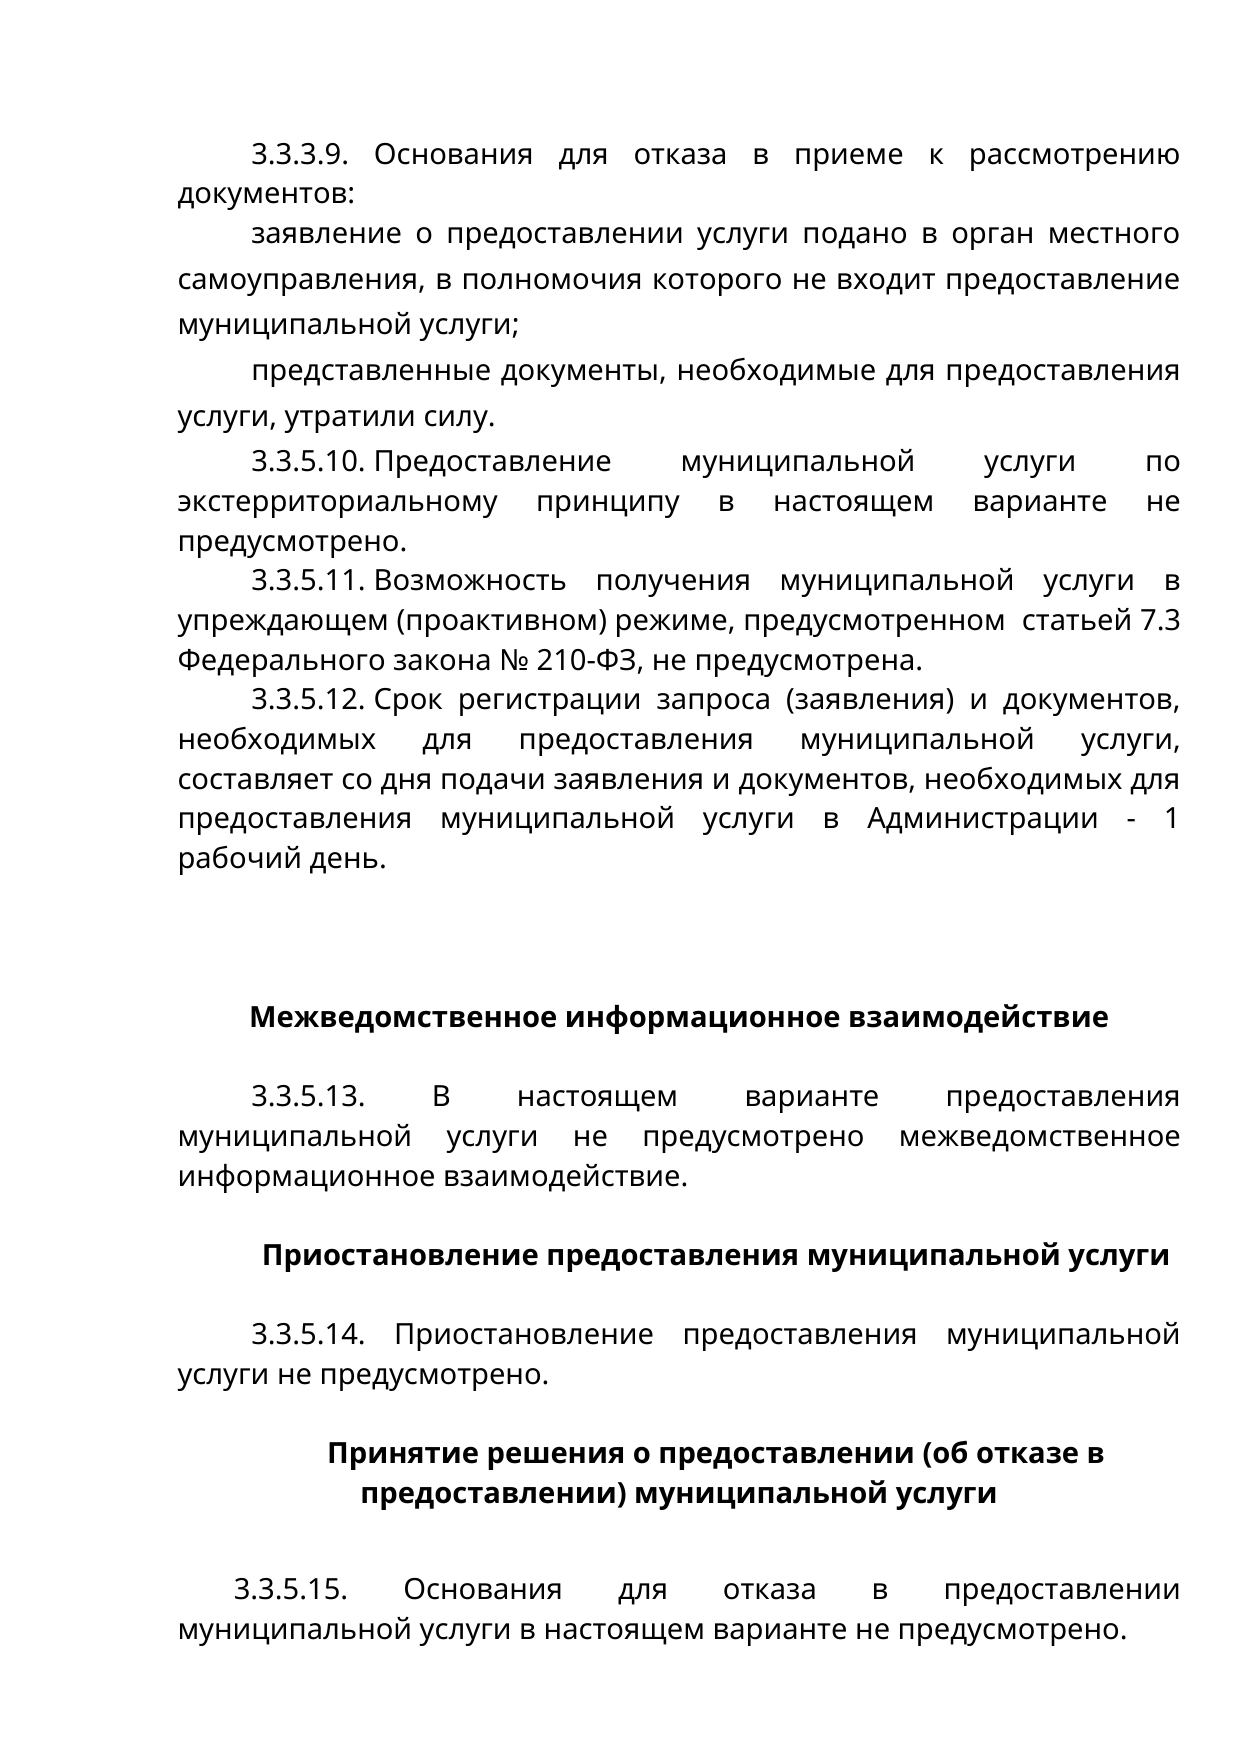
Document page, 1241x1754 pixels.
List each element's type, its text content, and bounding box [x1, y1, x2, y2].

text 3.3.5.12. Срок регистрации запроса (заявления) и документов, необходимых для предоставления муниципальной услуги, составляет со дня подачи заявления и документов, необходимых для предоставления муниципальной услуги в Администрации - 1 рабочий день. [177, 678, 1181, 877]
text 3.3.5.11. Возможность получения муниципальной услуги в упреждающем (проактивном) режиме, предусмотренном статьей 7.3 Федерального закона № 210-ФЗ, не предусмотрена. [177, 559, 1181, 678]
text 3.3.3.9. Основания для отказа в приеме к рассмотрению документов: [177, 133, 1181, 212]
text 3.3.5.15. Основания для отказа в предоставлении муниципальной услуги в настоящем варианте не предусмотрено. [177, 1568, 1181, 1648]
subtitle Межведомственное информационное взаимодействие [177, 996, 1181, 1036]
text представленные документы, необходимые для предоставления услуги, утратили силу. [177, 349, 1181, 434]
text Принятие решения о предоставлении (об отказе в предоставлении) муниципальной услуги [177, 1433, 1181, 1512]
text 3.3.5.14. Приостановление предоставления муниципальной услуги не предусмотрено. [177, 1313, 1181, 1393]
text 3.3.5.13. В настоящем варианте предоставления муниципальной услуги не предусмотрено межведомственное информационное взаимодействие. [177, 1075, 1181, 1194]
text заявление о предоставлении услуги подано в орган местного самоуправления, в полномочия которого не входит предоставление муниципальной услуги; [177, 212, 1181, 343]
text 3.3.5.10. Предоставление муниципальной услуги по экстерриториальному принципу в настоящем варианте не предусмотрено. [177, 440, 1181, 559]
text Приостановление предоставления муниципальной услуги [177, 1234, 1181, 1274]
